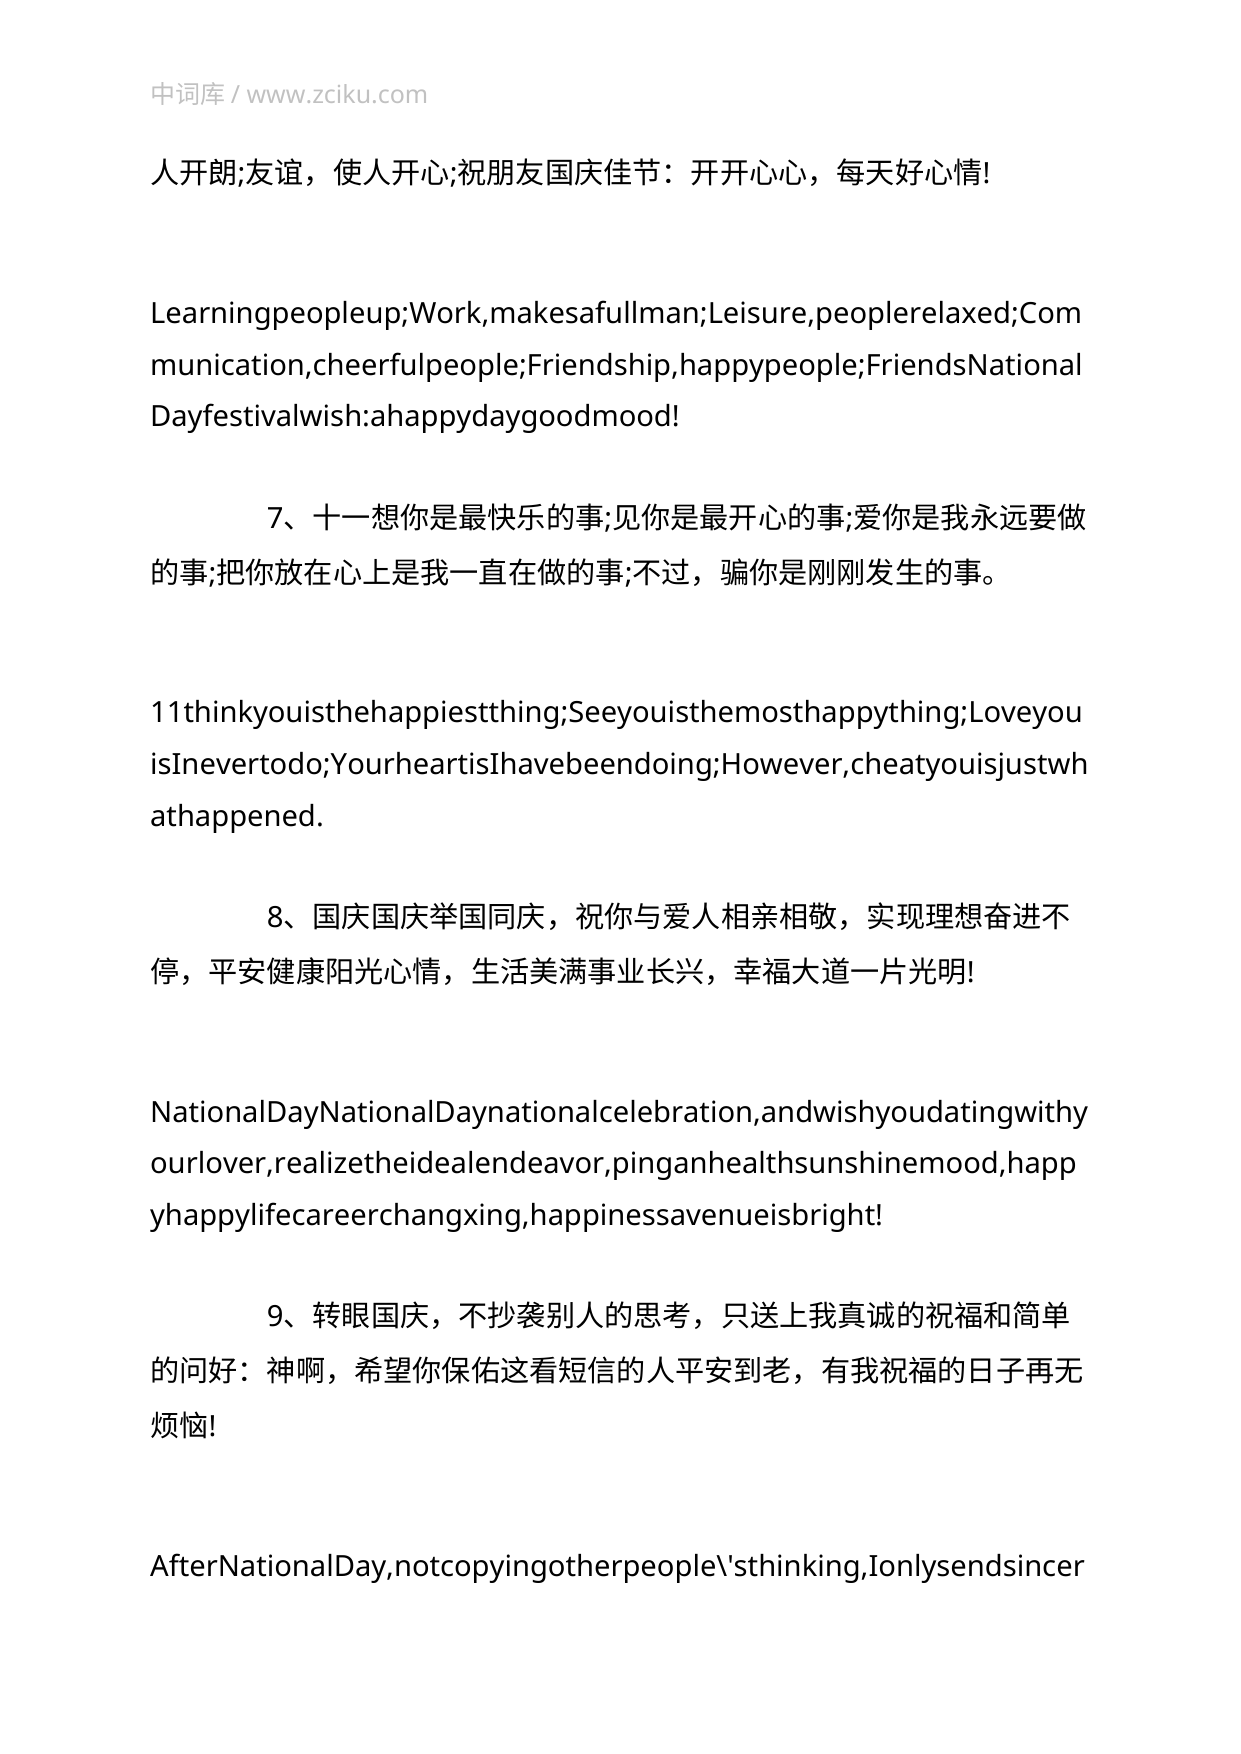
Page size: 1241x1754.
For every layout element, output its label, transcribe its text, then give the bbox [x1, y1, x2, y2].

text 7、十一想你是最快乐的事;见你是最开心的事;爱你是我永远要做的事;把你放在心上是我一直在做的事;不过，骗你是刚刚发生的事。 [150, 494, 1090, 592]
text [150, 1504, 1090, 1585]
text 9、转眼国庆，不抄袭别人的思考，只送上我真诚的祝福和简单的问好：神啊，希望你保佑这看短信的人平安到老，有我祝福的日子再无烦恼! [150, 1292, 1090, 1445]
text 11thinkyouisthehappiestthing;Seeyouisthemosthappything;LoveyouisInevertodo;YourheartisIhavebeendoing;However,cheatyouisjustwhathappened. [150, 651, 1090, 834]
text 8、国庆国庆举国同庆，祝你与爱人相亲相敬，实现理想奋进不停，平安健康阳光心情，生活美满事业长兴，幸福大道一片光明! [150, 893, 1090, 991]
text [150, 150, 1090, 192]
text Learningpeopleup;Work,makesafullman;Leisure,peoplerelaxed;Communication,cheerfulpeople;Friendship,happypeople;FriendsNationalDayfestivalwish:ahappydaygoodmood! [150, 252, 1090, 435]
text NationalDayNationalDaynationalcelebration,andwishyoudatingwithyourlover,realizetheidealendeavor,pinganhealthsunshinemood,happyhappylifecareerchangxing,happinessavenueisbright! [150, 1050, 1090, 1234]
